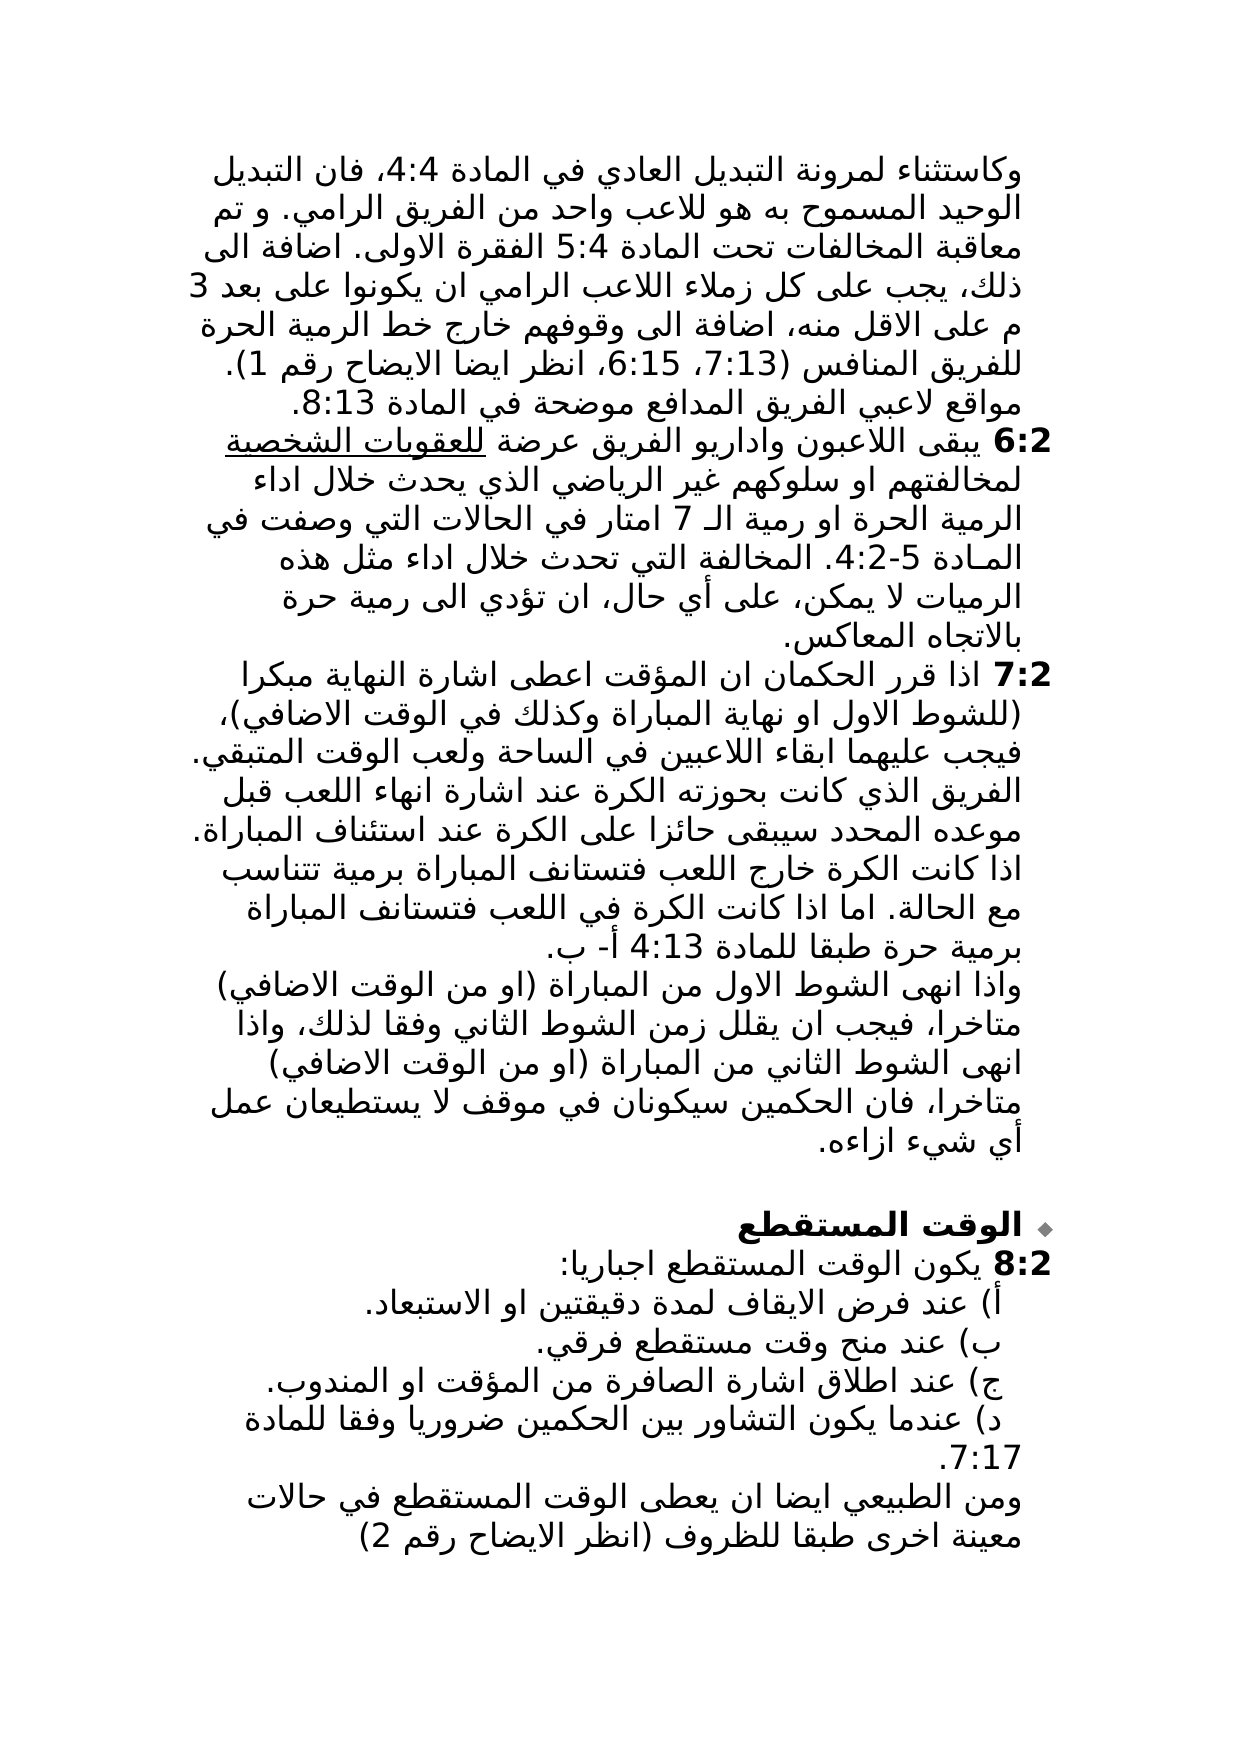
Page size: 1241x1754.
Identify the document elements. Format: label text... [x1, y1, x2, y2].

text 6:2 يبقى اللاعبون واداريو الفريق عرضة للعقوبات الشخصية لمخالفتهم او سلوكهم غير الرياضي الذي يحدث خلال اداء الرمية الحرة او رمية الـ 7 امتار في الحالات التي وصفت في المـادة 5-4:2. المخالفة التي تحدث خلال اداء مثل هذه الرميات لا يمكن، على أي حال، ان تؤدي الى رمية حرة بالاتجاه المعاكس. [187, 422, 1053, 655]
text ب) عند منح وقت مستقطع فرقي. [187, 1322, 1023, 1361]
text د) عندما يكون التشاور بين الحكمين ضروريا وفقا للمادة 7:17. [187, 1400, 1023, 1478]
text أ) عند فرض الايقاف لمدة دقيقتين او الاستبعاد. [187, 1283, 1023, 1322]
text 8:2 يكون الوقت المستقطع اجباريا: [187, 1244, 1053, 1283]
text ومن الطبيعي ايضا ان يعطى الوقت المستقطع في حالات معينة اخرى طبقا للظروف (انظر الايضاح رقم 2) [187, 1478, 1023, 1555]
text 7:2 اذا قرر الحكمان ان المؤقت اعطى اشارة النهاية مبكرا (للشوط الاول او نهاية المباراة وكذلك في الوقت الاضافي)، فيجب عليهما ابقاء اللاعبين في الساحة ولعب الوقت المتبقي. [187, 655, 1053, 772]
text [187, 150, 1053, 422]
text واذا انهى الشوط الاول من المباراة (او من الوقت الاضافي) متاخرا، فيجب ان يقلل زمن الشوط الثاني وفقا لذلك، واذا انهى الشوط الثاني من المباراة (او من الوقت الاضافي) متاخرا، فان الحكمين سيكونان في موقف لا يستطيعان عمل أي شيء ازاءه. [187, 966, 1023, 1160]
text ج) عند اطلاق اشارة الصافرة من المؤقت او المندوب. [187, 1361, 1023, 1400]
list الوقت المستقطع [187, 1206, 1038, 1244]
text الفريق الذي كانت بحوزته الكرة عند اشارة انهاء اللعب قبل موعده المحدد سيبقى حائزا على الكرة عند استئناف المباراة. اذا كانت الكرة خارج اللعب فتستانف المباراة برمية تتناسب مع الحالة. اما اذا كانت الكرة في اللعب فتستانف المباراة برمية حرة طبقا للمادة 4:13 أ- ب. [187, 772, 1023, 966]
